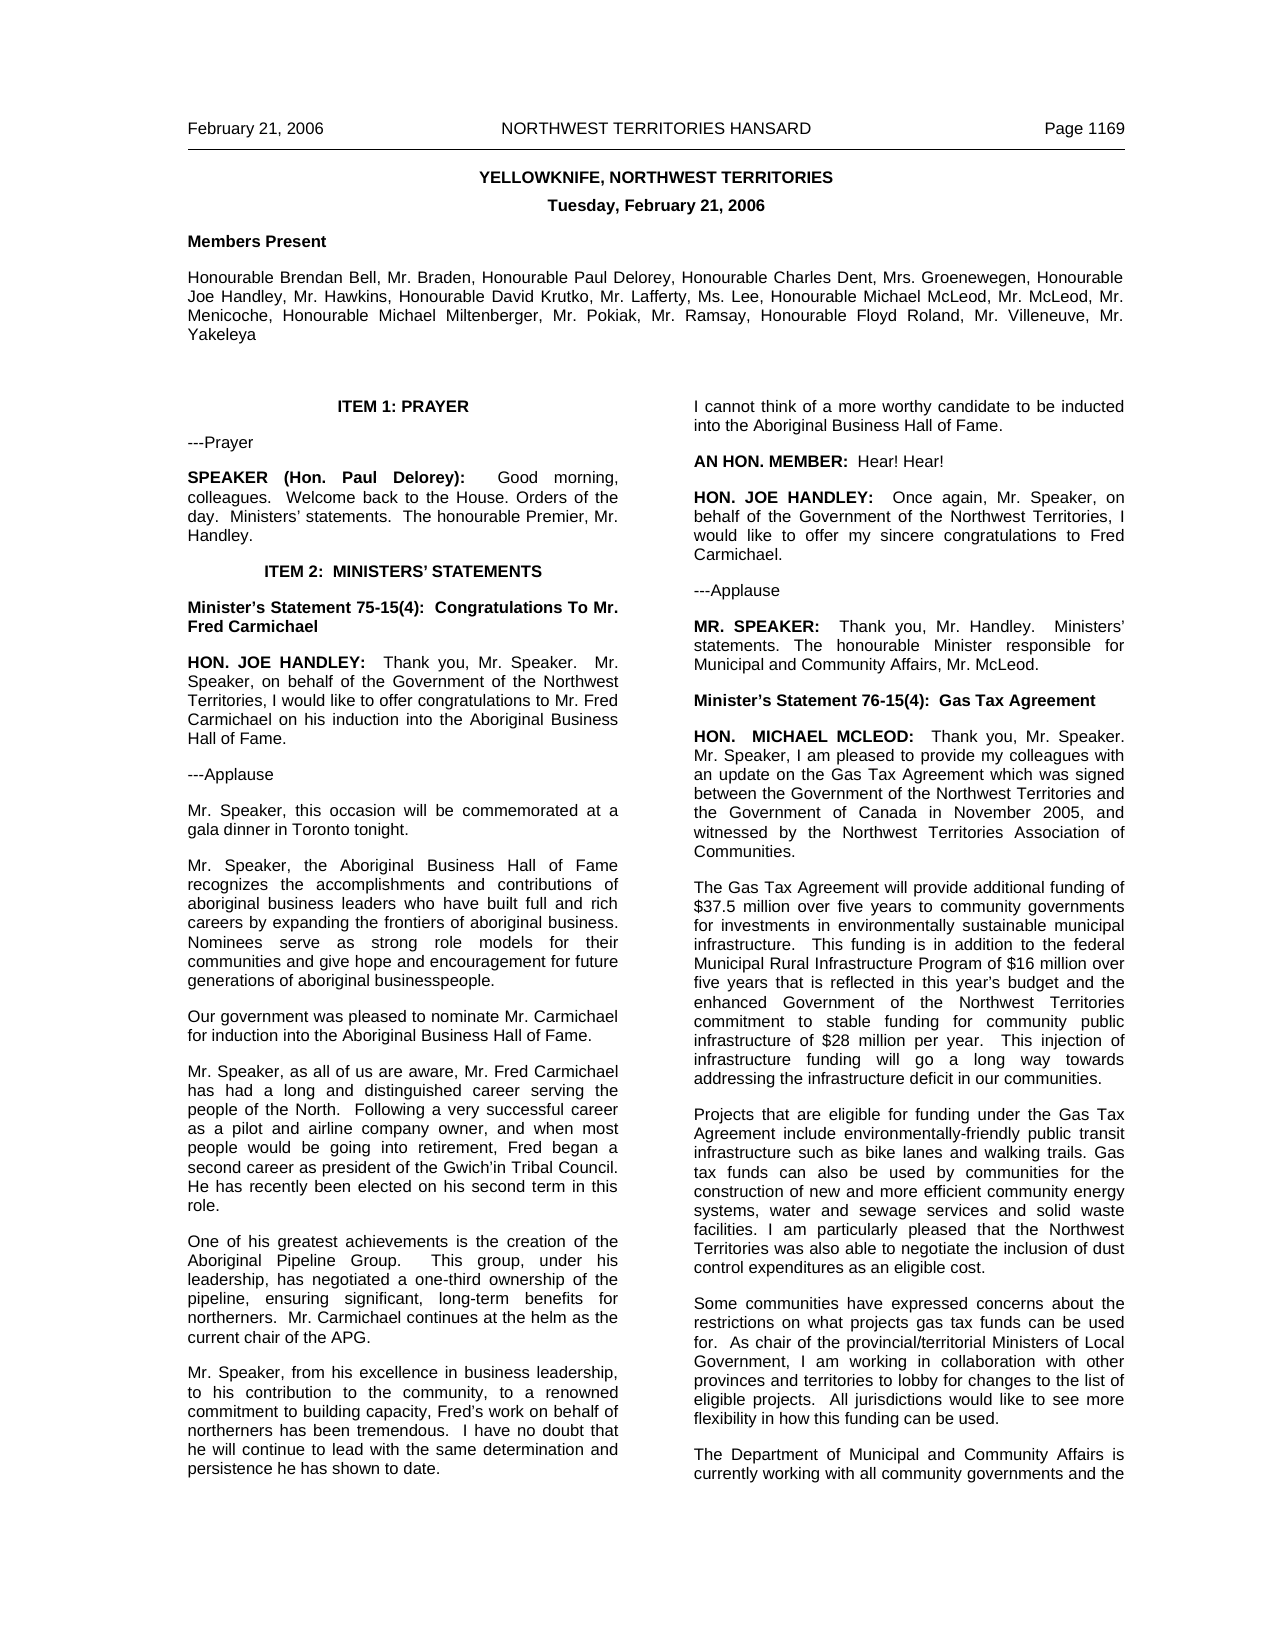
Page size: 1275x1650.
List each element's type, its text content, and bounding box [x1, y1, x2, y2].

text ---Prayer [187, 432, 619, 452]
text One of his greatest achievements is the creation of the Aboriginal Pipeline Group. This group, under his leadership, has negotiated a one-third ownership of the pipeline, ensuring significant, long-term benefits for northerners. Mr. Carmichael continues at the helm as the current chair of the APG. [187, 1232, 619, 1347]
text ---Applause [694, 581, 1125, 600]
text Members Present [187, 232, 1125, 251]
subtitle ITEM 2: MINISTERS’ STATEMENTS [187, 562, 619, 581]
subtitle ITEM 1: PRAYER [187, 397, 619, 416]
text ---Applause [187, 765, 619, 784]
text Honourable Brendan Bell, Mr. Braden, Honourable Paul Delorey, Honourable Charles Dent, Mrs. Groenewegen, Honourable Joe Handley, Mr. Hawkins, Honourable David Krutko, Mr. Lafferty, Ms. Lee, Honourable Michael McLeod, Mr. McLeod, Mr. Menicoche, Honourable Michael Miltenberger, Mr. Pokiak, Mr. Ramsay, Honourable Floyd Roland, Mr. Villeneuve, Mr. Yakeleya [187, 267, 1125, 344]
text Our government was pleased to nominate Mr. Carmichael for induction into the Aboriginal Business Hall of Fame. [187, 1007, 619, 1045]
text YELLOWKNIFE, NORTHWEST TERRITORIES [187, 168, 1125, 187]
text Mr. Speaker, from his excellence in business leadership, to his contribution to the community, to a renowned commitment to building capacity, Fred’s work on behalf of northerners has been tremendous. I have no doubt that he will continue to lead with the same determination and persistence he has shown to date. [187, 1363, 619, 1478]
text The Gas Tax Agreement will provide additional funding of $37.5 million over five years to community governments for investments in environmentally sustainable municipal infrastructure. This funding is in addition to the federal Municipal Rural Infrastructure Program of $16 million over five years that is reflected in this year’s budget and the enhanced Government of the Northwest Territories commitment to stable funding for community public infrastructure of $28 million per year. This injection of infrastructure funding will go a long way towards addressing the infrastructure deficit in our communities. [694, 877, 1125, 1088]
text HON. JOE HANDLEY: Thank you, Mr. Speaker. Mr. Speaker, on behalf of the Government of the Northwest Territories, I would like to offer congratulations to Mr. Fred Carmichael on his induction into the Aboriginal Business Hall of Fame. [187, 652, 619, 748]
text SPEAKER (Hon. Paul Delorey): Good morning, colleagues. Welcome back to the House. Orders of the day. Ministers’ statements. The honourable Premier, Mr. Handley. [187, 468, 619, 545]
text I cannot think of a more worthy candidate to be inducted into the Aboriginal Business Hall of Fame. [694, 397, 1125, 435]
subtitle Minister’s Statement 76-15(4): Gas Tax Agreement [694, 691, 1125, 710]
text Some communities have expressed concerns about the restrictions on what projects gas tax funds can be used for. As chair of the provincial/territorial Ministers of Local Government, I am working in collaboration with other provinces and territories to lobby for changes to the list of eligible projects. All jurisdictions would like to see more flexibility in how this funding can be used. [694, 1294, 1125, 1428]
text Tuesday, February 21, 2006 [187, 196, 1125, 215]
text Mr. Speaker, as all of us are aware, Mr. Fred Carmichael has had a long and distinguished career serving the people of the North. Following a very successful career as a pilot and airline company owner, and when most people would be going into retirement, Fred began a second career as president of the Gwich’in Tribal Council. He has recently been elected on his second term in this role. [187, 1062, 619, 1215]
subtitle Minister’s Statement 75-15(4): Congratulations To Mr. Fred Carmichael [187, 597, 619, 636]
text HON. MICHAEL MCLEOD: Thank you, Mr. Speaker. Mr. Speaker, I am pleased to provide my colleagues with an update on the Gas Tax Agreement which was signed between the Government of the Northwest Territories and the Government of Canada in November 2005, and witnessed by the Northwest Territories Association of Communities. [694, 727, 1125, 861]
text Projects that are eligible for funding under the Gas Tax Agreement include environmentally-friendly public transit infrastructure such as bike lanes and walking trails. Gas tax funds can also be used by communities for the construction of new and more efficient community energy systems, water and sewage services and solid waste facilities. I am particularly pleased that the Northwest Territories was also able to negotiate the inclusion of dust control expenditures as an eligible cost. [694, 1105, 1125, 1277]
text MR. SPEAKER: Thank you, Mr. Handley. Ministers’ statements. The honourable Minister responsible for Municipal and Community Affairs, Mr. McLeod. [694, 617, 1125, 674]
text AN HON. MEMBER: Hear! Hear! [694, 452, 1125, 471]
text HON. JOE HANDLEY: Once again, Mr. Speaker, on behalf of the Government of the Northwest Territories, I would like to offer my sincere congratulations to Fred Carmichael. [694, 487, 1125, 564]
text Mr. Speaker, this occasion will be commemorated at a gala dinner in Toronto tonight. [187, 801, 619, 839]
text Mr. Speaker, the Aboriginal Business Hall of Fame recognizes the accomplishments and contributions of aboriginal business leaders who have built full and rich careers by expanding the frontiers of aboriginal business. Nominees serve as strong role models for their communities and give hope and encouragement for future generations of aboriginal businesspeople. [187, 856, 619, 990]
